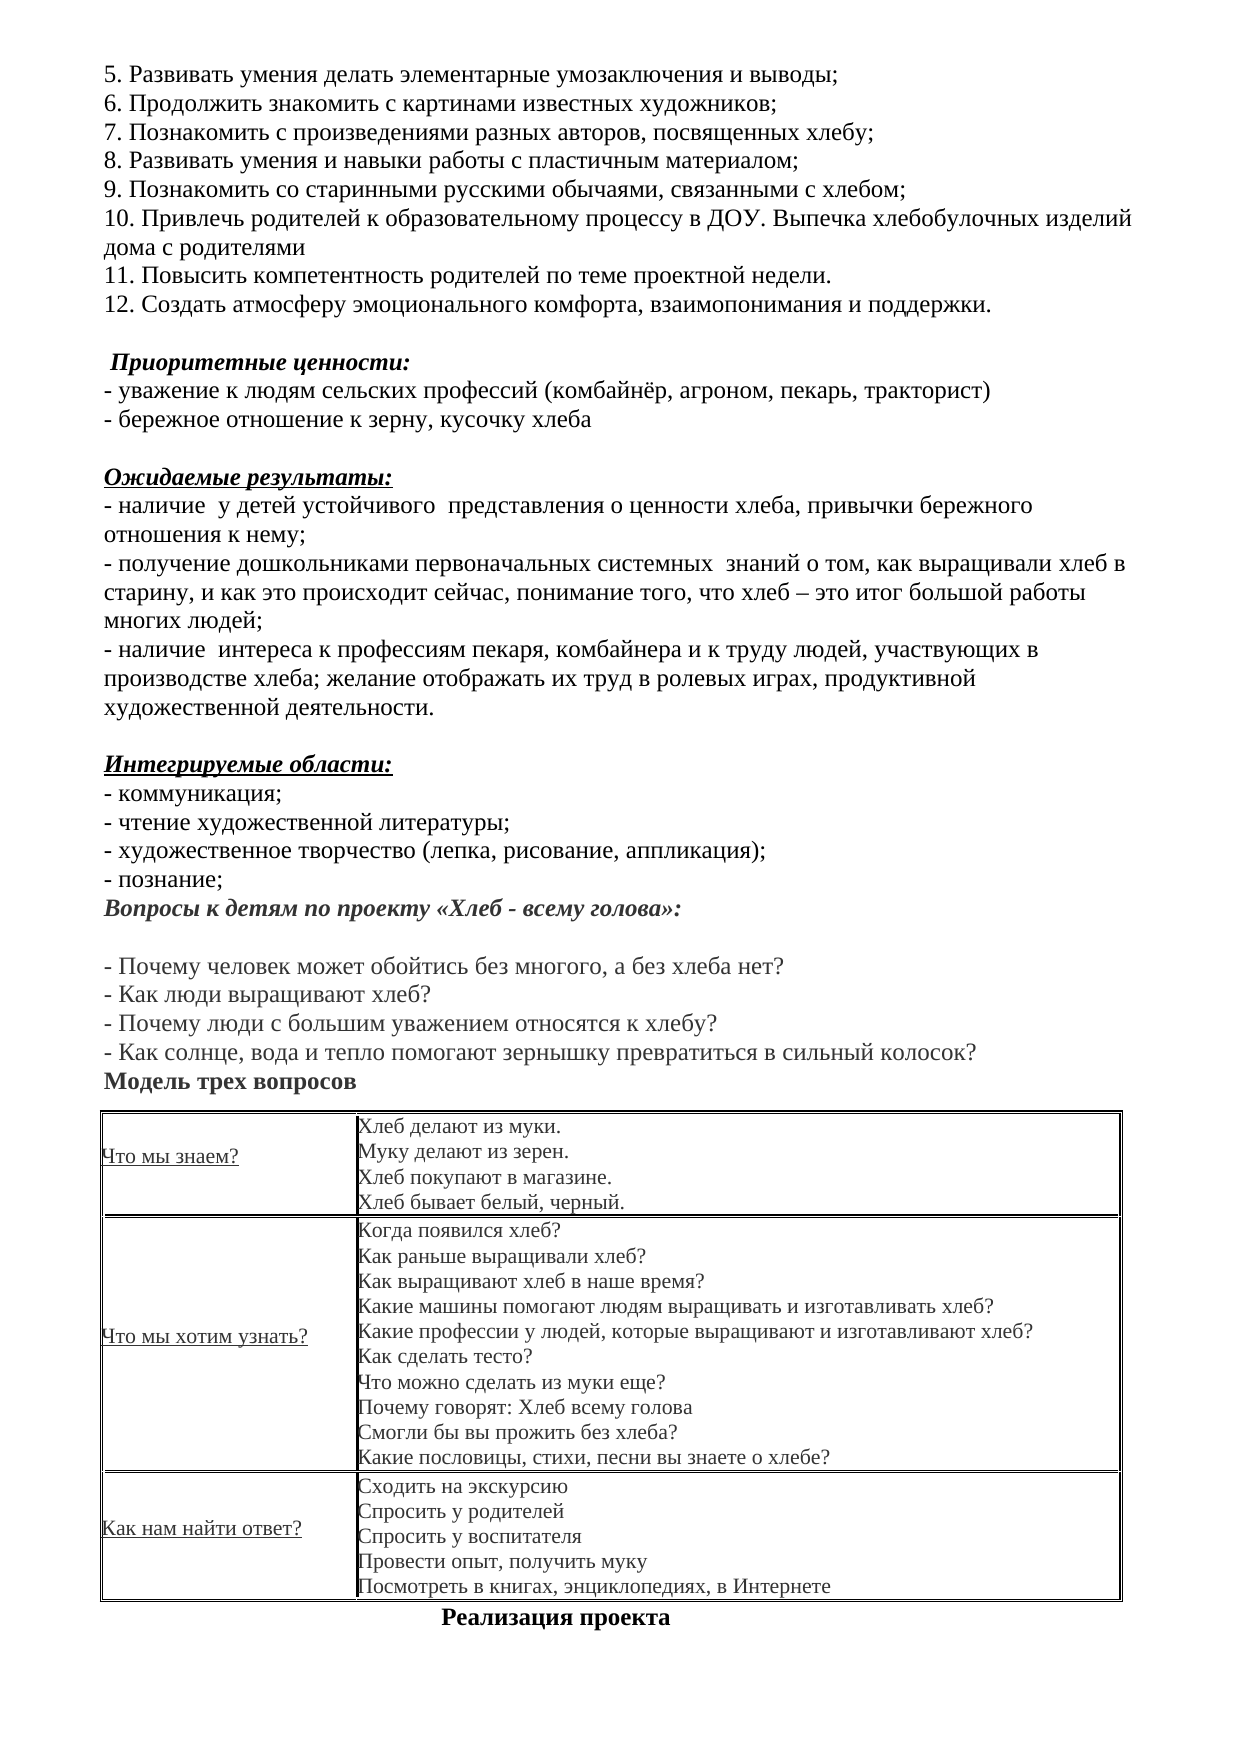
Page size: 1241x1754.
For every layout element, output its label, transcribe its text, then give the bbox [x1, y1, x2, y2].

text 11. Повысить компетентность родителей по теме проектной недели. [103, 260, 1152, 289]
text - наличие у детей устойчивого представления о ценности хлеба, привычки бережного отношения к нему; [103, 490, 1152, 548]
table_cell Когда появился хлеб? Как раньше выращивали хлеб? Как выращивают хлеб в наше время? Какие машины помогают людям выращивать и изготавливать хлеб? Какие профессии у людей, которые выращивают и изготавливают хлеб? Как сделать тесто? Что можно сделать из муки еще? Почему говорят: Хлеб всему голова Смогли бы вы прожить без хлеба? Какие пословицы, стихи, песни вы знаете о хлебе? [359, 1214, 1120, 1469]
text - Почему человек может обойтись без многого, а без хлеба нет? - Как люди выращивают хлеб? - Почему люди с большим уважением относятся к хлебу? - Как солнце, вода и тепло помогают зернышку превратиться в сильный колосок? [103, 951, 1152, 1066]
text - познание; [103, 864, 1152, 893]
text Вопросы к детям по проекту «Хлеб - всему голова»: [103, 893, 1152, 922]
table_header Что мы знаем? [103, 1112, 357, 1214]
table_header Хлеб делают из муки. Муку делают из зерен. Хлеб покупают в магазине. Хлеб бывает белый, черный. [357, 1114, 1119, 1214]
text 6. Продолжить знакомить с картинами известных художников; [103, 88, 1152, 117]
text 9. Познакомить со старинными русскими обычаями, связанными с хлебом; [103, 174, 1152, 203]
text Интегрируемые области: [103, 749, 1152, 778]
table_cell Что мы хотим узнать? [103, 1214, 356, 1469]
text - получение дошкольниками первоначальных системных знаний о том, как выращивали хлеб в старину, и как это происходит сейчас, понимание того, что хлеб – это итог большой работы многих людей; [103, 548, 1152, 634]
text 10. Привлечь родителей к образовательному процессу в ДОУ. Выпечка хлебобулочных изделий дома с родителями [103, 203, 1152, 260]
text - наличие интереса к профессиям пекаря, комбайнера и к труду людей, участвующих в производстве хлеба; желание отображать их труд в ролевых играх, продуктивной художественной деятельности. [103, 634, 1152, 720]
text Модель трех вопросов [103, 1066, 1152, 1094]
text Приоритетные ценности: [103, 347, 1152, 375]
text 7. Познакомить с произведениями разных авторов, посвященных хлебу; [103, 117, 1152, 145]
text - уважение к людям сельских профессий (комбайнёр, агроном, пекарь, тракторист) [103, 375, 1152, 404]
text 5. Развивать умения делать элементарные умозаключения и выводы; [103, 59, 1152, 88]
text - художественное творчество (лепка, рисование, аппликация); [103, 835, 1152, 864]
text 8. Развивать умения и навыки работы с пластичным материалом; [103, 145, 1152, 174]
text - чтение художественной литературы; [103, 807, 1152, 835]
table_cell Как нам найти ответ? [103, 1470, 357, 1599]
table_cell Сходить на экскурсию Спросить у родителей Спросить у воспитателя Провести опыт, получить муку Посмотреть в книгах, энциклопедиях, в Интернете [357, 1470, 1120, 1599]
text - коммуникация; [103, 778, 1152, 807]
text - бережное отношение к зерну, кусочку хлеба [103, 404, 1152, 433]
text 12. Создать атмосферу эмоционального комфорта, взаимопонимания и поддержки. [103, 289, 1152, 318]
text Реализация проекта [103, 1602, 1152, 1631]
text Ожидаемые результаты: [103, 462, 1152, 490]
